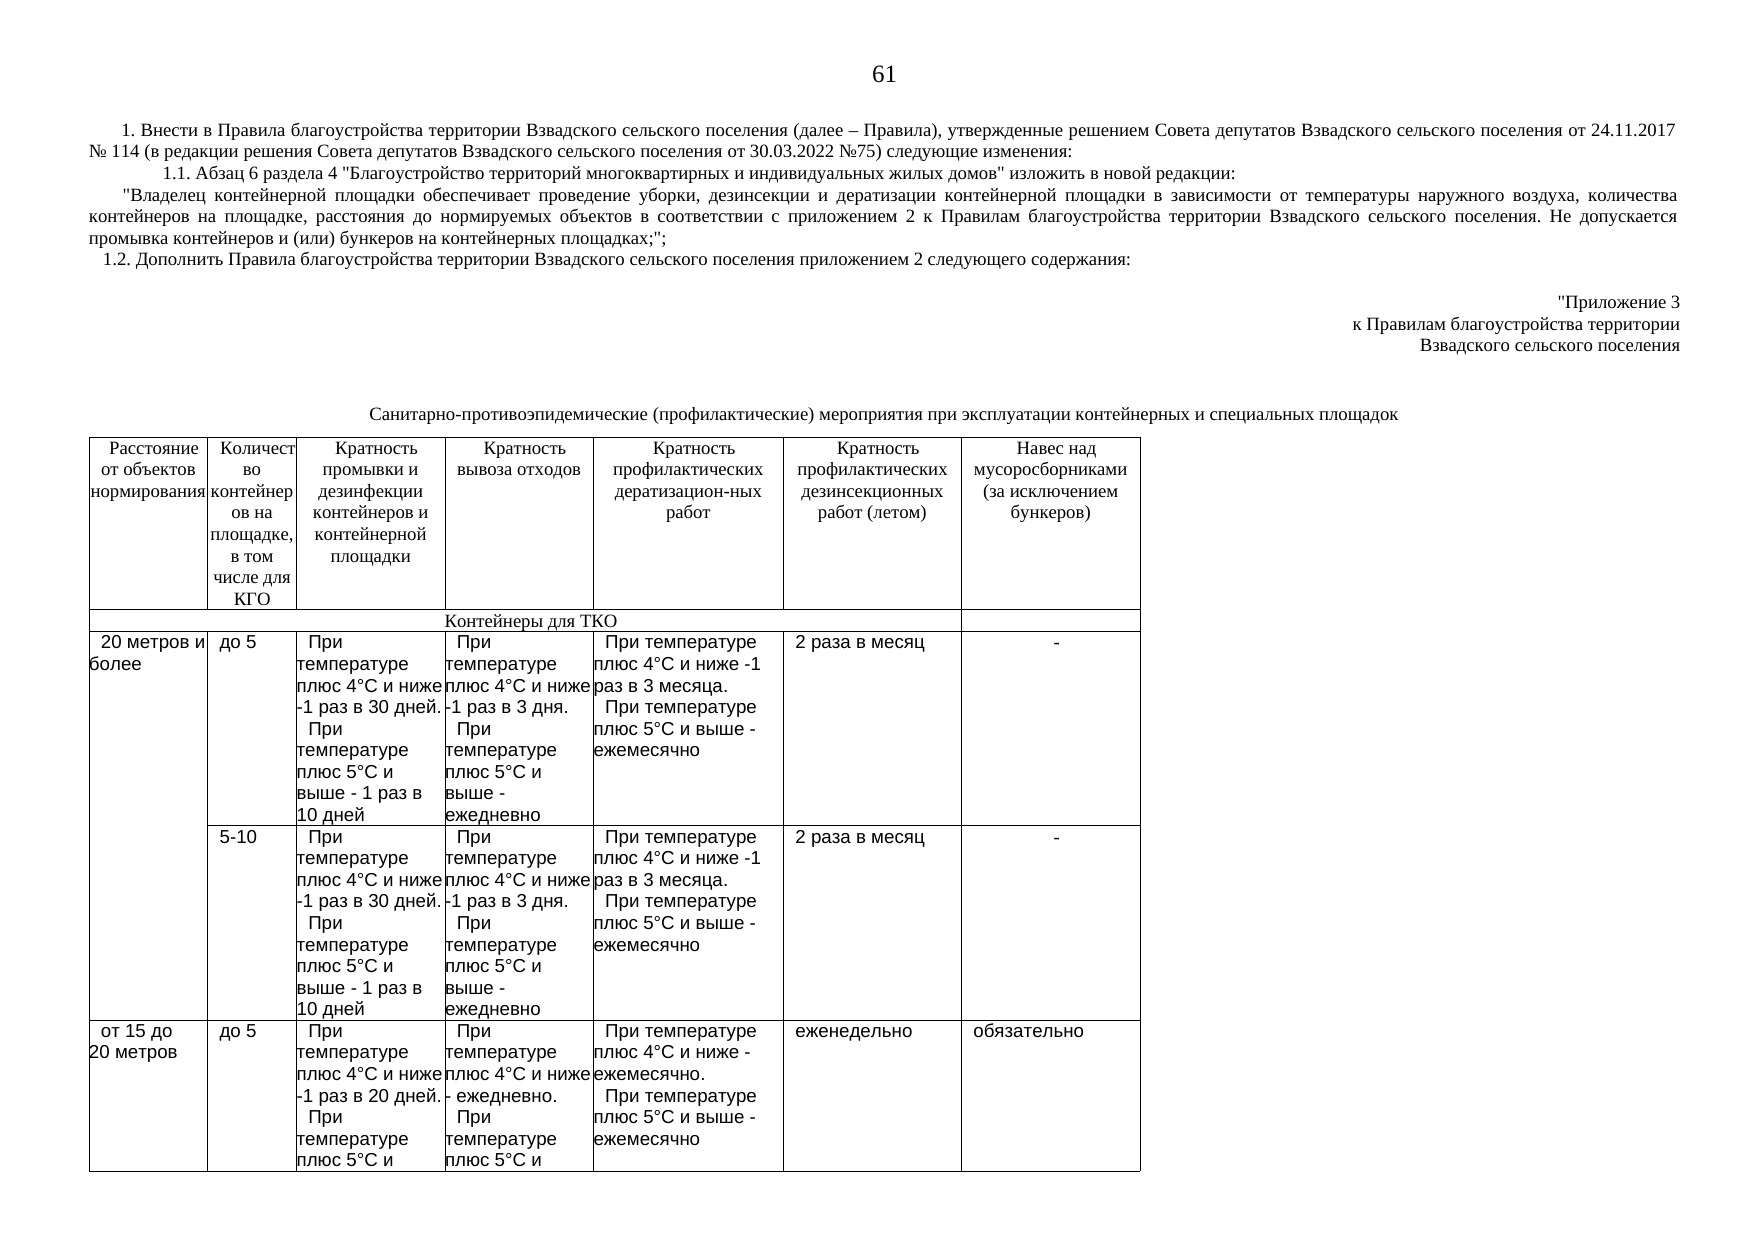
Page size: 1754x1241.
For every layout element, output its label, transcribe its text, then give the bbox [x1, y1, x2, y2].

subtitle Санитарно-противоэпидемические (профилактические) мероприятия при эксплуатации контейнерных и специальных площадок [89, 402, 1680, 424]
text 1.2. Дополнить Правила благоустройства территории Взвадского сельского поселения приложением 2 следующего содержания: [89, 248, 1680, 270]
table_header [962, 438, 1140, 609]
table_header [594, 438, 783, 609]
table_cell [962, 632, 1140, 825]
text 1. Внести в Правила благоустройства территории Взвадского сельского поселения (далее – Правила), утвержденные решением Совета депутатов Взвадского сельского поселения от 24.11.2017 № 114 (в редакции решения Совета депутатов Взвадского сельского поселения от 30.03.2022 №75) следующие изменения: [89, 119, 1680, 162]
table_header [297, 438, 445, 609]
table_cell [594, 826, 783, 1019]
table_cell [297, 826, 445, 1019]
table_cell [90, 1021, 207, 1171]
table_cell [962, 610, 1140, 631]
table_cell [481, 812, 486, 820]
text 1.1. Абзац 6 раздела 4 "Благоустройство территорий многоквартирных и индивидуальных жилых домов" изложить в новой редакции: [89, 162, 1680, 183]
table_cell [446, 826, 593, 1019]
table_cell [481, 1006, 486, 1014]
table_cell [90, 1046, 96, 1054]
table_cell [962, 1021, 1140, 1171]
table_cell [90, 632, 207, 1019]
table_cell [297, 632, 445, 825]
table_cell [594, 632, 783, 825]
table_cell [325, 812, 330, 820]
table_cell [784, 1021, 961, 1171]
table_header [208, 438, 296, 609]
text "Владелец контейнерной площадки обеспечивает проведение уборки, дезинсекции и дератизации контейнерной площадки в зависимости от температуры наружного воздуха, количества контейнеров на площадке, расстояния до нормируемых объектов в соответствии с приложением 2 к Правилам благоустройства территории Взвадского сельского поселения. Не допускается промывка контейнеров и (или) бункеров на контейнерных площадках;"; [89, 183, 1680, 248]
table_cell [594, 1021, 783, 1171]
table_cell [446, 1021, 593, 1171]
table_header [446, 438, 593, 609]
text Взвадского сельского поселения [89, 334, 1680, 356]
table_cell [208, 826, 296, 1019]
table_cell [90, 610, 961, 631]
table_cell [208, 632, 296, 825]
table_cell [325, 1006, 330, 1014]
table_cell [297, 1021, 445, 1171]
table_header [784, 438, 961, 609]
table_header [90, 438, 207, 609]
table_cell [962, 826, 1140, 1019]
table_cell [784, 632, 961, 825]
text к Правилам благоустройства территории [89, 313, 1680, 334]
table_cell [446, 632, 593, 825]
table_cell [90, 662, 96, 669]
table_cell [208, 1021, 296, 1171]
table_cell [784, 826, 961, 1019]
text "Приложение 3 [89, 291, 1680, 313]
